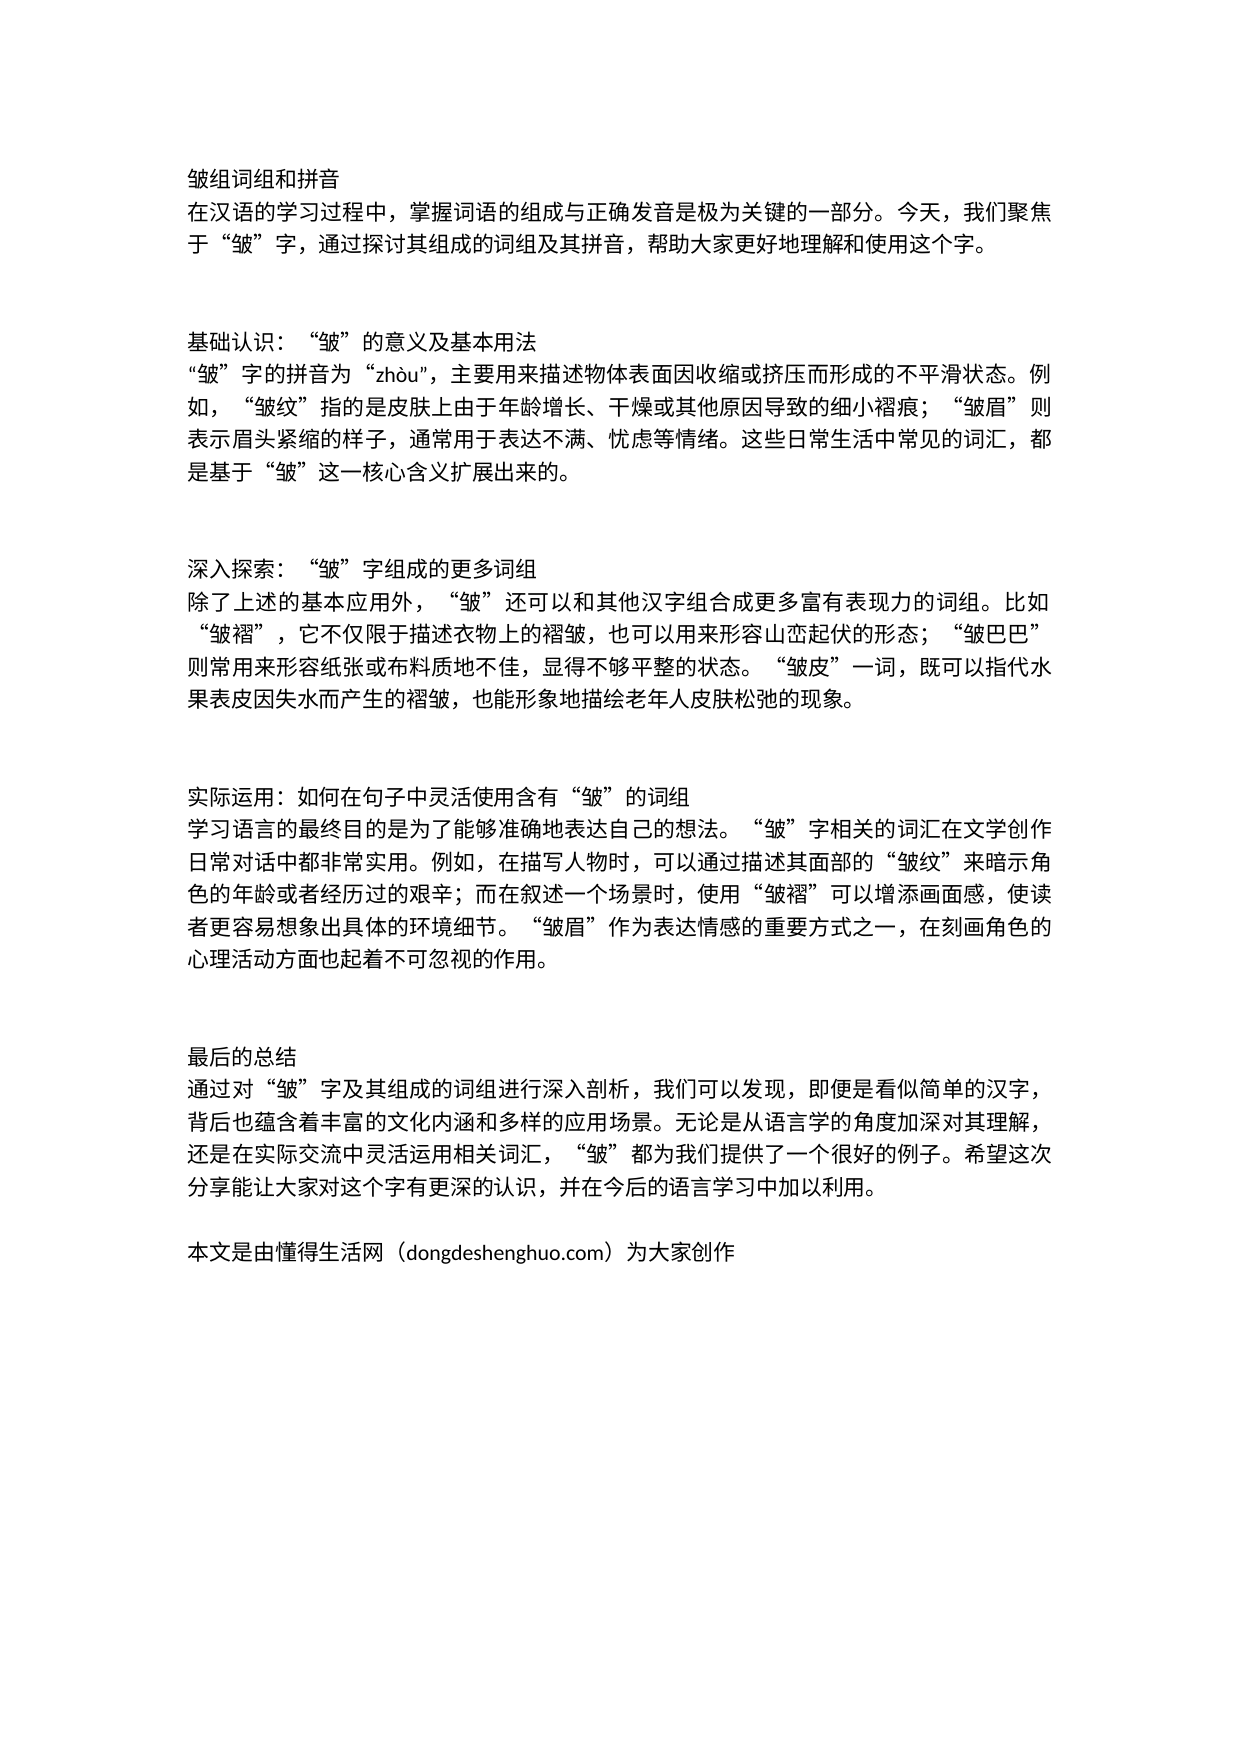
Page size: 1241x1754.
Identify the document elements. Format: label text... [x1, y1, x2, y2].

text 本文是由懂得生活网（dongdeshenghuo.com）为大家创作 [187, 1234, 1053, 1267]
text 通过对“皱”字及其组成的词组进行深入剖析，我们可以发现，即便是看似简单的汉字，背后也蕴含着丰富的文化内涵和多样的应用场景。无论是从语言学的角度加深对其理解，还是在实际交流中灵活运用相关词汇，“皱”都为我们提供了一个很好的例子。希望这次分享能让大家对这个字有更深的认识，并在今后的语言学习中加以利用。 [187, 1072, 1053, 1202]
text “皱”字的拼音为“zhòu”，主要用来描述物体表面因收缩或挤压而形成的不平滑状态。例如，“皱纹”指的是皮肤上由于年龄增长、干燥或其他原因导致的细小褶痕；“皱眉”则表示眉头紧缩的样子，通常用于表达不满、忧虑等情绪。这些日常生活中常见的词汇，都是基于“皱”这一核心含义扩展出来的。 [187, 357, 1053, 487]
text 深入探索：“皱”字组成的更多词组 [187, 552, 1053, 584]
text 除了上述的基本应用外，“皱”还可以和其他汉字组合成更多富有表现力的词组。比如“皱褶”，它不仅限于描述衣物上的褶皱，也可以用来形容山峦起伏的形态；“皱巴巴”则常用来形容纸张或布料质地不佳，显得不够平整的状态。“皱皮”一词，既可以指代水果表皮因失水而产生的褶皱，也能形象地描绘老年人皮肤松弛的现象。 [187, 584, 1053, 714]
text 在汉语的学习过程中，掌握词语的组成与正确发音是极为关键的一部分。今天，我们聚焦于“皱”字，通过探讨其组成的词组及其拼音，帮助大家更好地理解和使用这个字。 [187, 194, 1053, 259]
text 学习语言的最终目的是为了能够准确地表达自己的想法。“皱”字相关的词汇在文学创作、日常对话中都非常实用。例如，在描写人物时，可以通过描述其面部的“皱纹”来暗示角色的年龄或者经历过的艰辛；而在叙述一个场景时，使用“皱褶”可以增添画面感，使读者更容易想象出具体的环境细节。“皱眉”作为表达情感的重要方式之一，在刻画角色的心理活动方面也起着不可忽视的作用。 [187, 812, 1053, 974]
text 最后的总结 [187, 1039, 1053, 1072]
text 实际运用：如何在句子中灵活使用含有“皱”的词组 [187, 779, 1053, 812]
text 基础认识：“皱”的意义及基本用法 [187, 324, 1053, 357]
text 皱组词组和拼音 [187, 162, 1053, 194]
